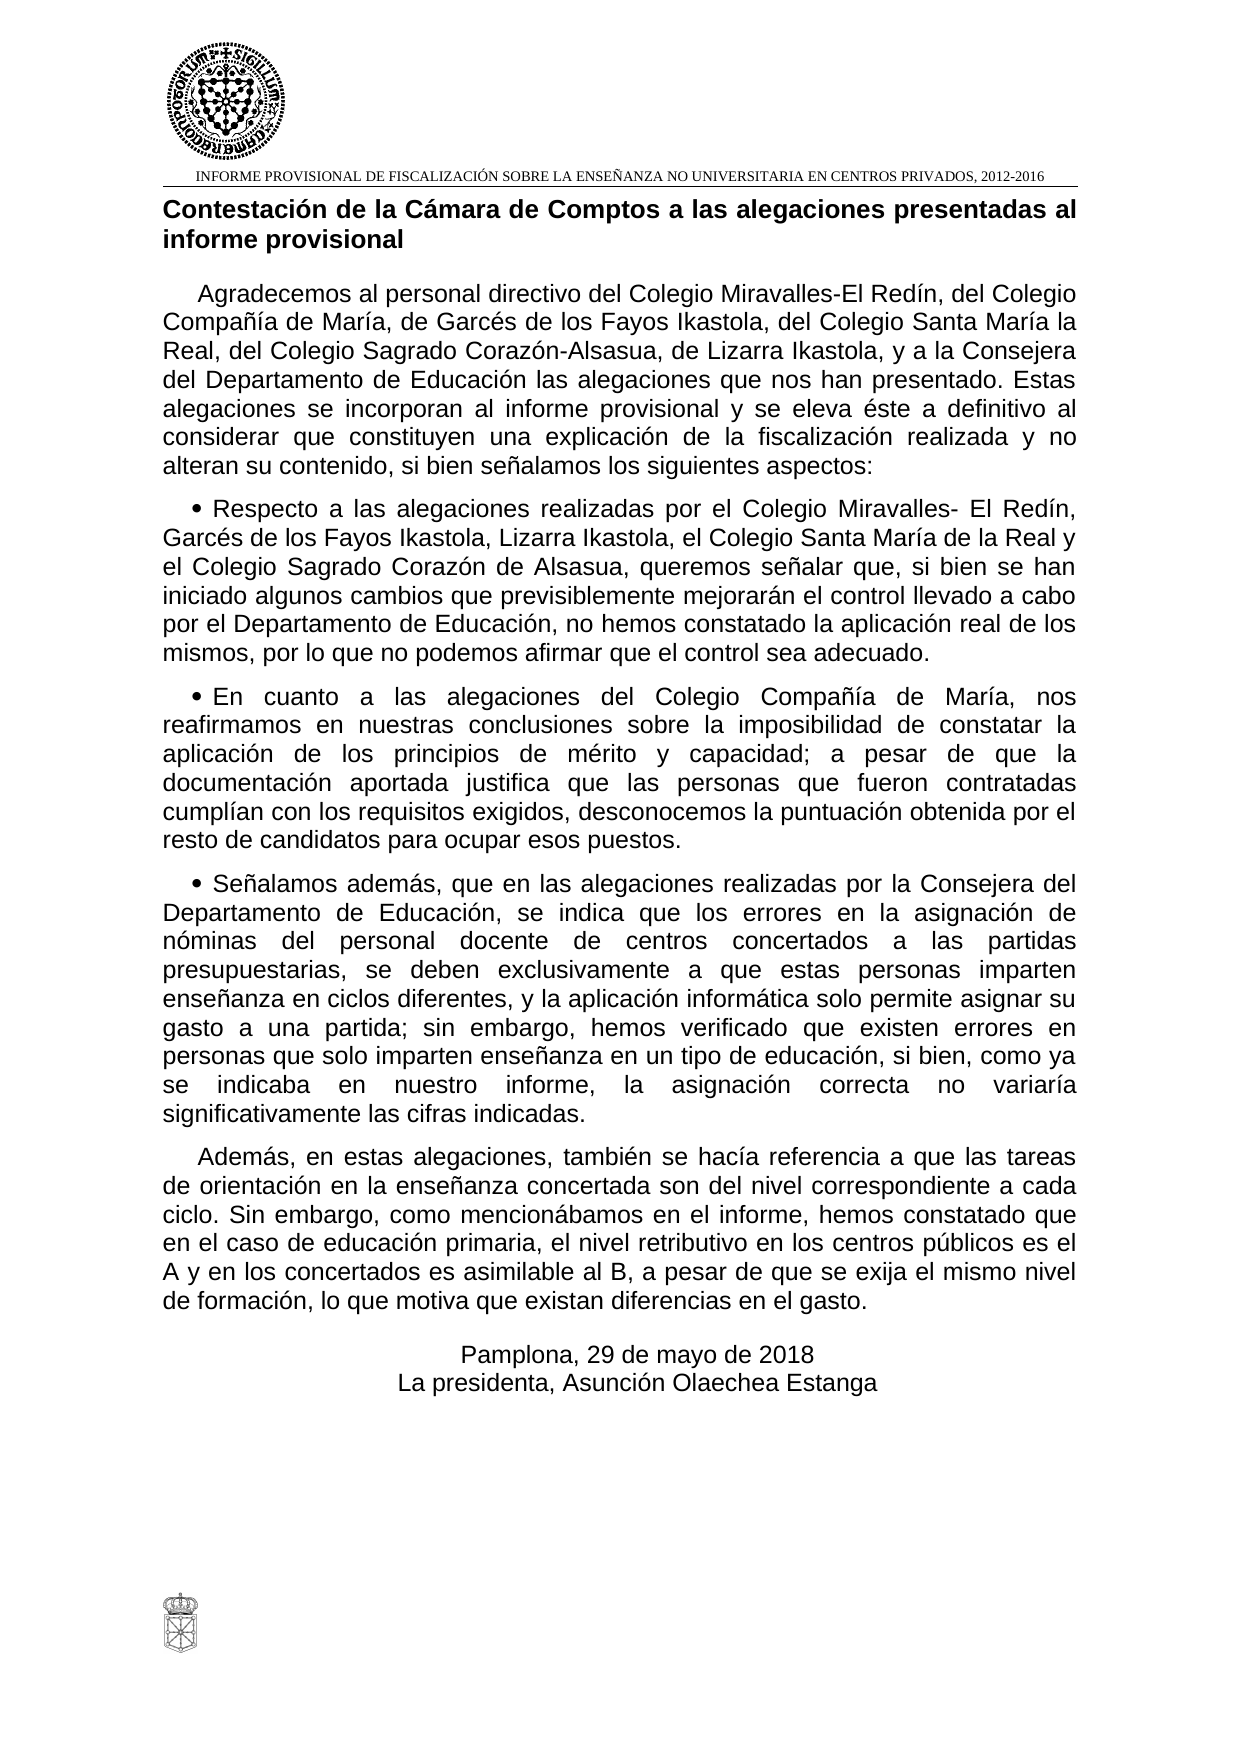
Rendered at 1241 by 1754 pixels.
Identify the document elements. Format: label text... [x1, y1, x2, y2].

picture [162, 1592, 199, 1654]
text La presidenta, Asunción Olaechea Estanga [162, 1368, 1078, 1397]
text Agradecemos al personal directivo del Colegio Miravalles-El Redín, del Colegio Compañía de María, de Garcés de los Fayos Ikastola, del Colegio Santa María la Real, del Colegio Sagrado Corazón-Alsasua, de Lizarra Ikastola, y a la Consejera del Departamento de Educación las alegaciones que nos han presentado. Estas alegaciones se incorporan al informe provisional y se eleva éste a definitivo al considerar que constituyen una explicación de la fiscalización realizada y no alteran su contenido, si bien señalamos los siguientes aspectos: [162, 278, 1078, 480]
text Pamplona, 29 de mayo de 2018 [162, 1340, 1078, 1368]
list Señalamos además, que en las alegaciones realizadas por la Consejera del Departamento de Educación, se indica que los errores en la asignación de nóminas del personal docente de centros concertados a las partidas presupuestarias, se deben exclusivamente a que estas personas imparten enseñanza en ciclos diferentes, y la aplicación informática solo permite asignar su gasto a una partida; sin embargo, hemos verificado que existen errores en personas que solo imparten enseñanza en un tipo de educación, si bien, como ya se indicaba en nuestro informe, la asignación correcta no variaría significativamente las cifras indicadas. [162, 869, 1078, 1128]
text Contestación de la Cámara de Comptos a las alegaciones presentadas al informe provisional [162, 194, 1078, 253]
text Además, en estas alegaciones, también se hacía referencia a que las tareas de orientación en la enseñanza concertada son del nivel correspondiente a cada ciclo. Sin embargo, como mencionábamos en el informe, hemos constatado que en el caso de educación primaria, el nivel retributivo en los centros públicos es el A y en los concertados es asimilable al B, a pesar de que se exija el mismo nivel de formación, lo que motiva que existan diferencias en el gasto. [162, 1142, 1078, 1315]
list En cuanto a las alegaciones del Colegio Compañía de María, nos reafirmamos en nuestras conclusiones sobre la imposibilidad de constatar la aplicación de los principios de mérito y capacidad; a pesar de que la documentación aportada justifica que las personas que fueron contratadas cumplían con los requisitos exigidos, desconocemos la puntuación obtenida por el resto de candidatos para ocupar esos puestos. [162, 682, 1078, 854]
picture [162, 38, 289, 164]
list Respecto a las alegaciones realizadas por el Colegio Miravalles- El Redín, Garcés de los Fayos Ikastola, Lizarra Ikastola, el Colegio Santa María de la Real y el Colegio Sagrado Corazón de Alsasua, queremos señalar que, si bien se han iniciado algunos cambios que previsiblemente mejorarán el control llevado a cabo por el Departamento de Educación, no hemos constatado la aplicación real de los mismos, por lo que no podemos afirmar que el control sea adecuado. [162, 494, 1078, 667]
